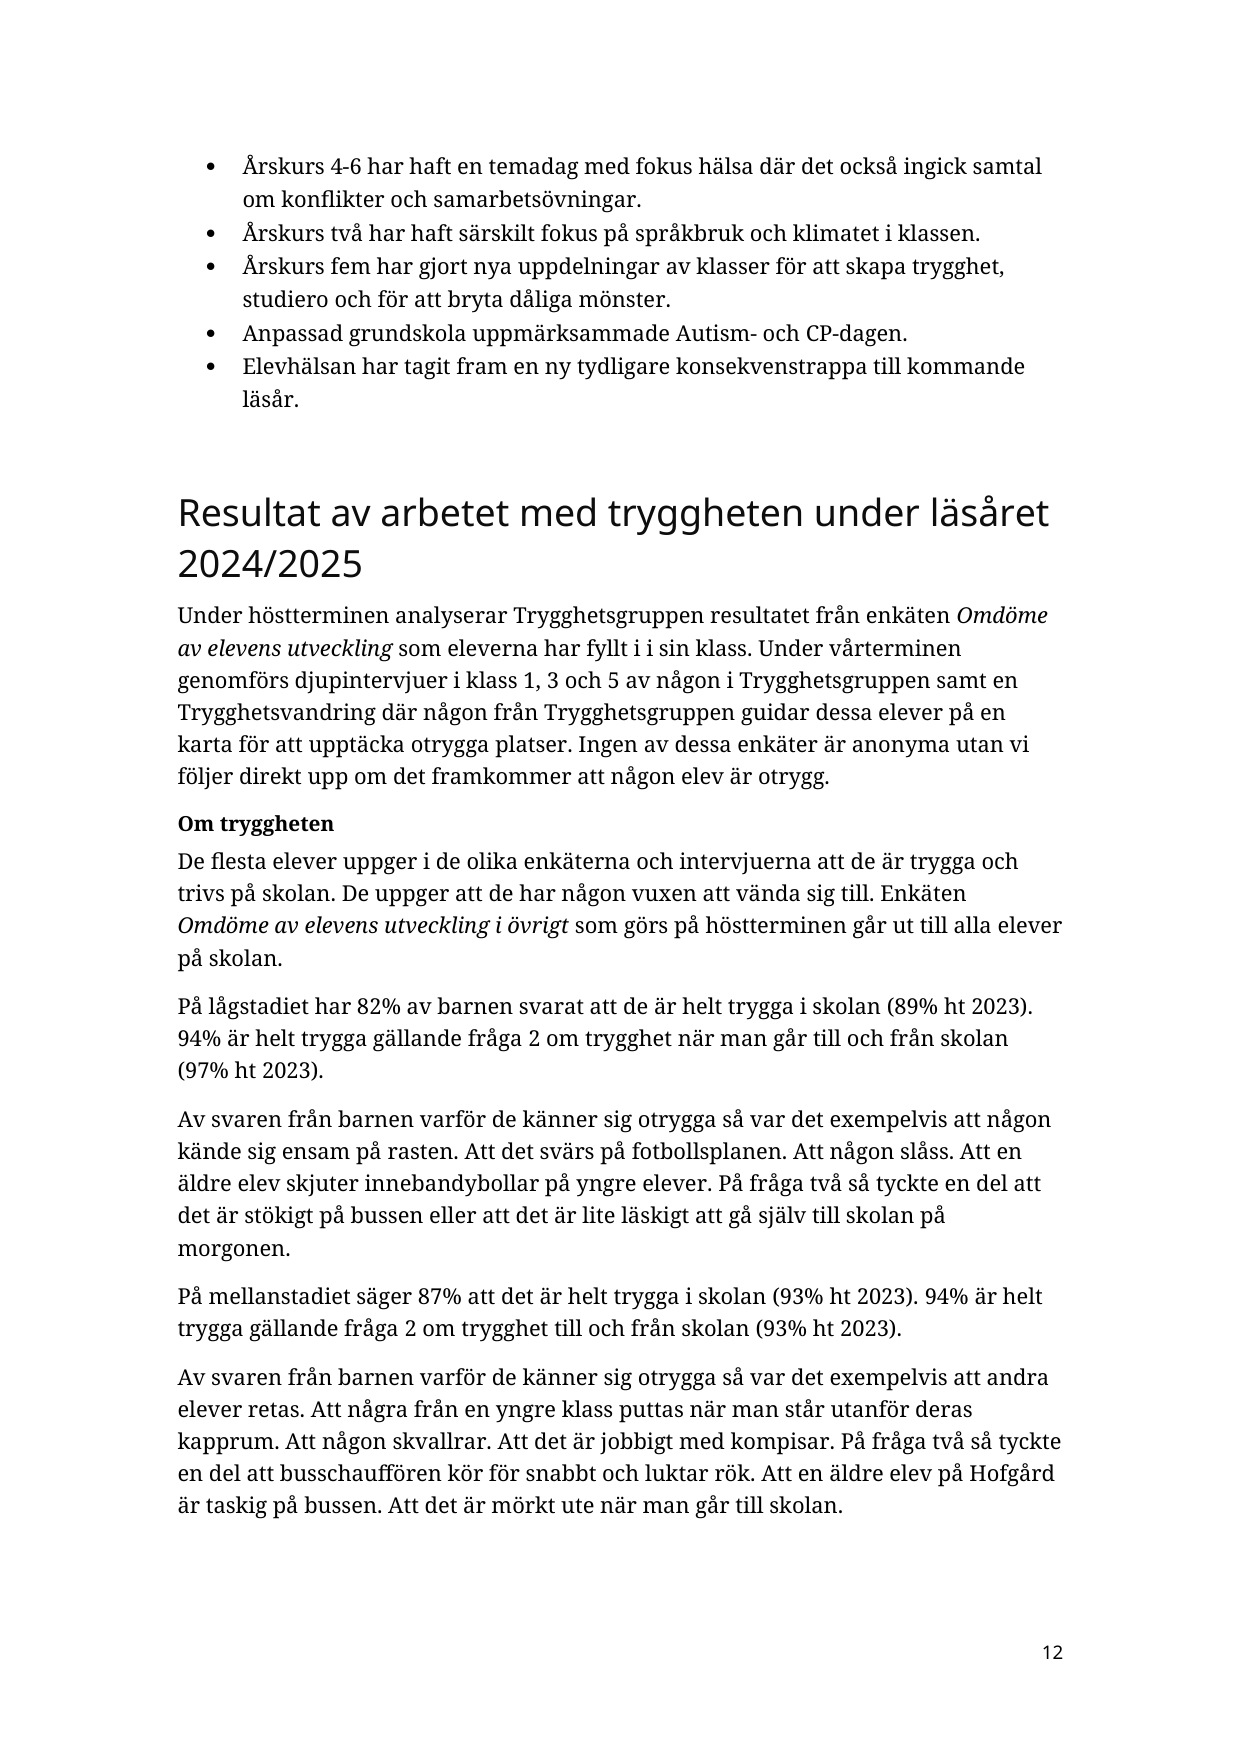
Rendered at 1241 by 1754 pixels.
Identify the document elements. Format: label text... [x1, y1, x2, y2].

subtitle Resultat av arbetet med tryggheten under läsåret 2024/2025 [177, 486, 1063, 588]
text På lågstadiet har 82% av barnen svarat att de är helt trygga i skolan (89% ht 2023). 94% är helt trygga gällande fråga 2 om trygghet när man går till och från skolan (97% ht 2023). [177, 991, 1063, 1085]
text Av svaren från barnen varför de känner sig otrygga så var det exempelvis att någon kände sig ensam på rasten. Att det svärs på fotbollsplanen. Att någon slåss. Att en äldre elev skjuter innebandybollar på yngre elever. På fråga två så tyckte en del att det är stökigt på bussen eller att det är lite läskigt att gå själv till skolan på morgonen. [177, 1104, 1063, 1262]
text De flesta elever uppger i de olika enkäterna och intervjuerna att de är trygga och trivs på skolan. De uppger att de har någon vuxen att vända sig till. Enkäten Omdöme av elevens utveckling i övrigt som görs på höstterminen går ut till alla elever på skolan. [177, 846, 1063, 972]
text Om tryggheten [177, 809, 1063, 838]
text På mellanstadiet säger 87% att det är helt trygga i skolan (93% ht 2023). 94% är helt trygga gällande fråga 2 om trygghet till och från skolan (93% ht 2023). [177, 1281, 1063, 1343]
text Under höstterminen analyserar Trygghetsgruppen resultatet från enkäten Omdöme av elevens utveckling som eleverna har fyllt i i sin klass. Under vårterminen genomförs djupintervjuer i klass 1, 3 och 5 av någon i Trygghetsgruppen samt en Trygghetsvandring där någon från Trygghetsgruppen guidar dessa elever på en karta för att upptäcka otrygga platser. Ingen av dessa enkäter är anonyma utan vi följer direkt upp om det framkommer att någon elev är otrygg. [177, 600, 1063, 791]
text Av svaren från barnen varför de känner sig otrygga så var det exempelvis att andra elever retas. Att några från en yngre klass puttas när man står utanför deras kapprum. Att någon skvallrar. Att det är jobbigt med kompisar. På fråga två så tyckte en del att busschauffören kör för snabbt och luktar rök. Att en äldre elev på Hofgård är taskig på bussen. Att det är mörkt ute när man går till skolan. [177, 1362, 1063, 1520]
